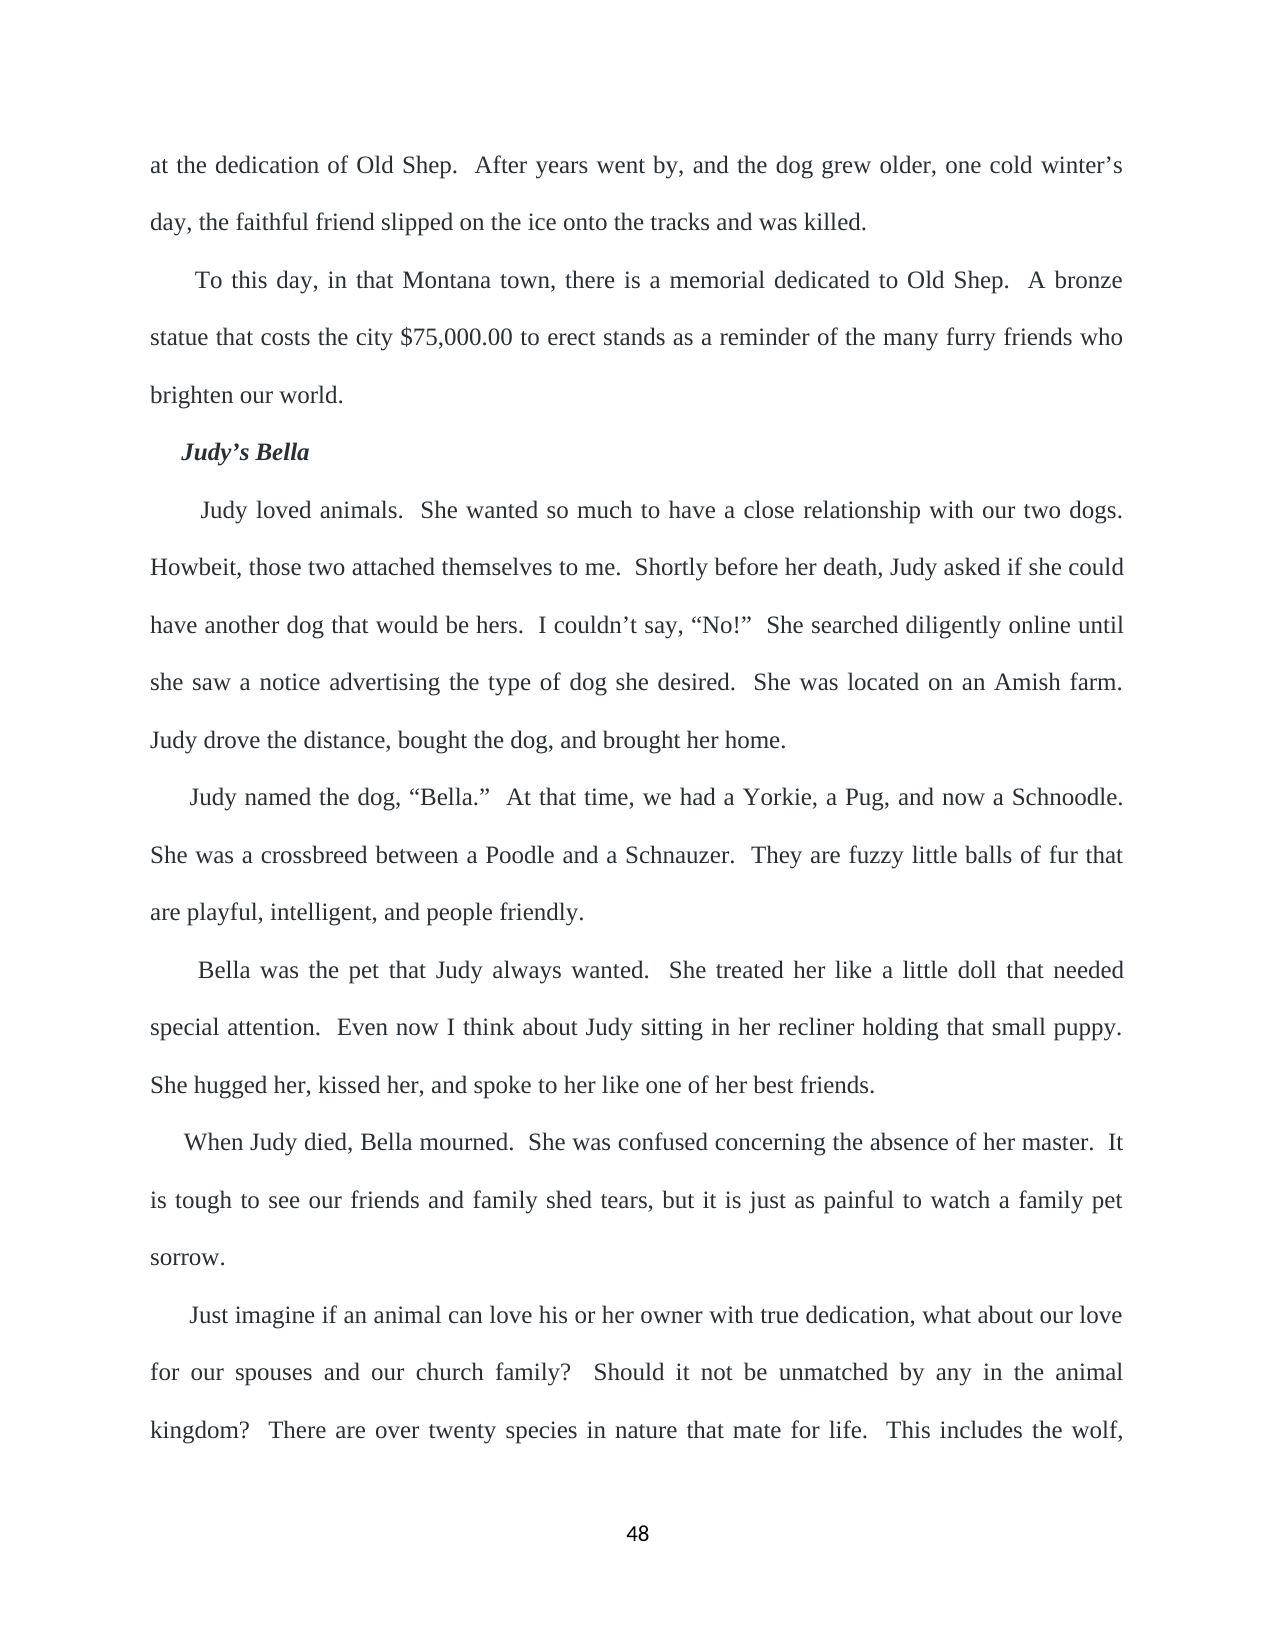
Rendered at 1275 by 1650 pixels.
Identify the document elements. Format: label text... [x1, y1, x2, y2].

text Bella was the pet that Judy always wanted. She treated her like a little doll that needed special attention. Even now I think about Judy sitting in her recliner holding that small puppy. She hugged her, kissed her, and spoke to her like one of her best friends. [150, 955, 1125, 1099]
text To this day, in that Montana town, there is a memorial dedicated to Old Shep. A bronze statue that costs the city $75,000.00 to erect stands as a reminder of the many furry friends who brighten our world. [150, 265, 1125, 409]
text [150, 1300, 1125, 1444]
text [150, 150, 1125, 236]
text Judy loved animals. She wanted so much to have a close relationship with our two dogs. Howbeit, those two attached themselves to me. Shortly before her death, Judy asked if she could have another dog that would be hers. I couldn’t say, “No!” She searched diligently online until she saw a notice advertising the type of dog she desired. She was located on an Amish farm. Judy drove the distance, bought the dog, and brought her home. [150, 495, 1125, 754]
text When Judy died, Bella mourned. She was confused concerning the absence of her master. It is tough to see our friends and family shed tears, but it is just as painful to watch a family pet sorrow. [150, 1127, 1125, 1271]
text Judy named the dog, “Bella.” At that time, we had a Yorkie, a Pug, and now a Schnoodle. She was a crossbreed between a Poodle and a Schnauzer. They are fuzzy little balls of fur that are playful, intelligent, and people friendly. [150, 782, 1125, 926]
text Judy’s Bella [150, 437, 1125, 466]
